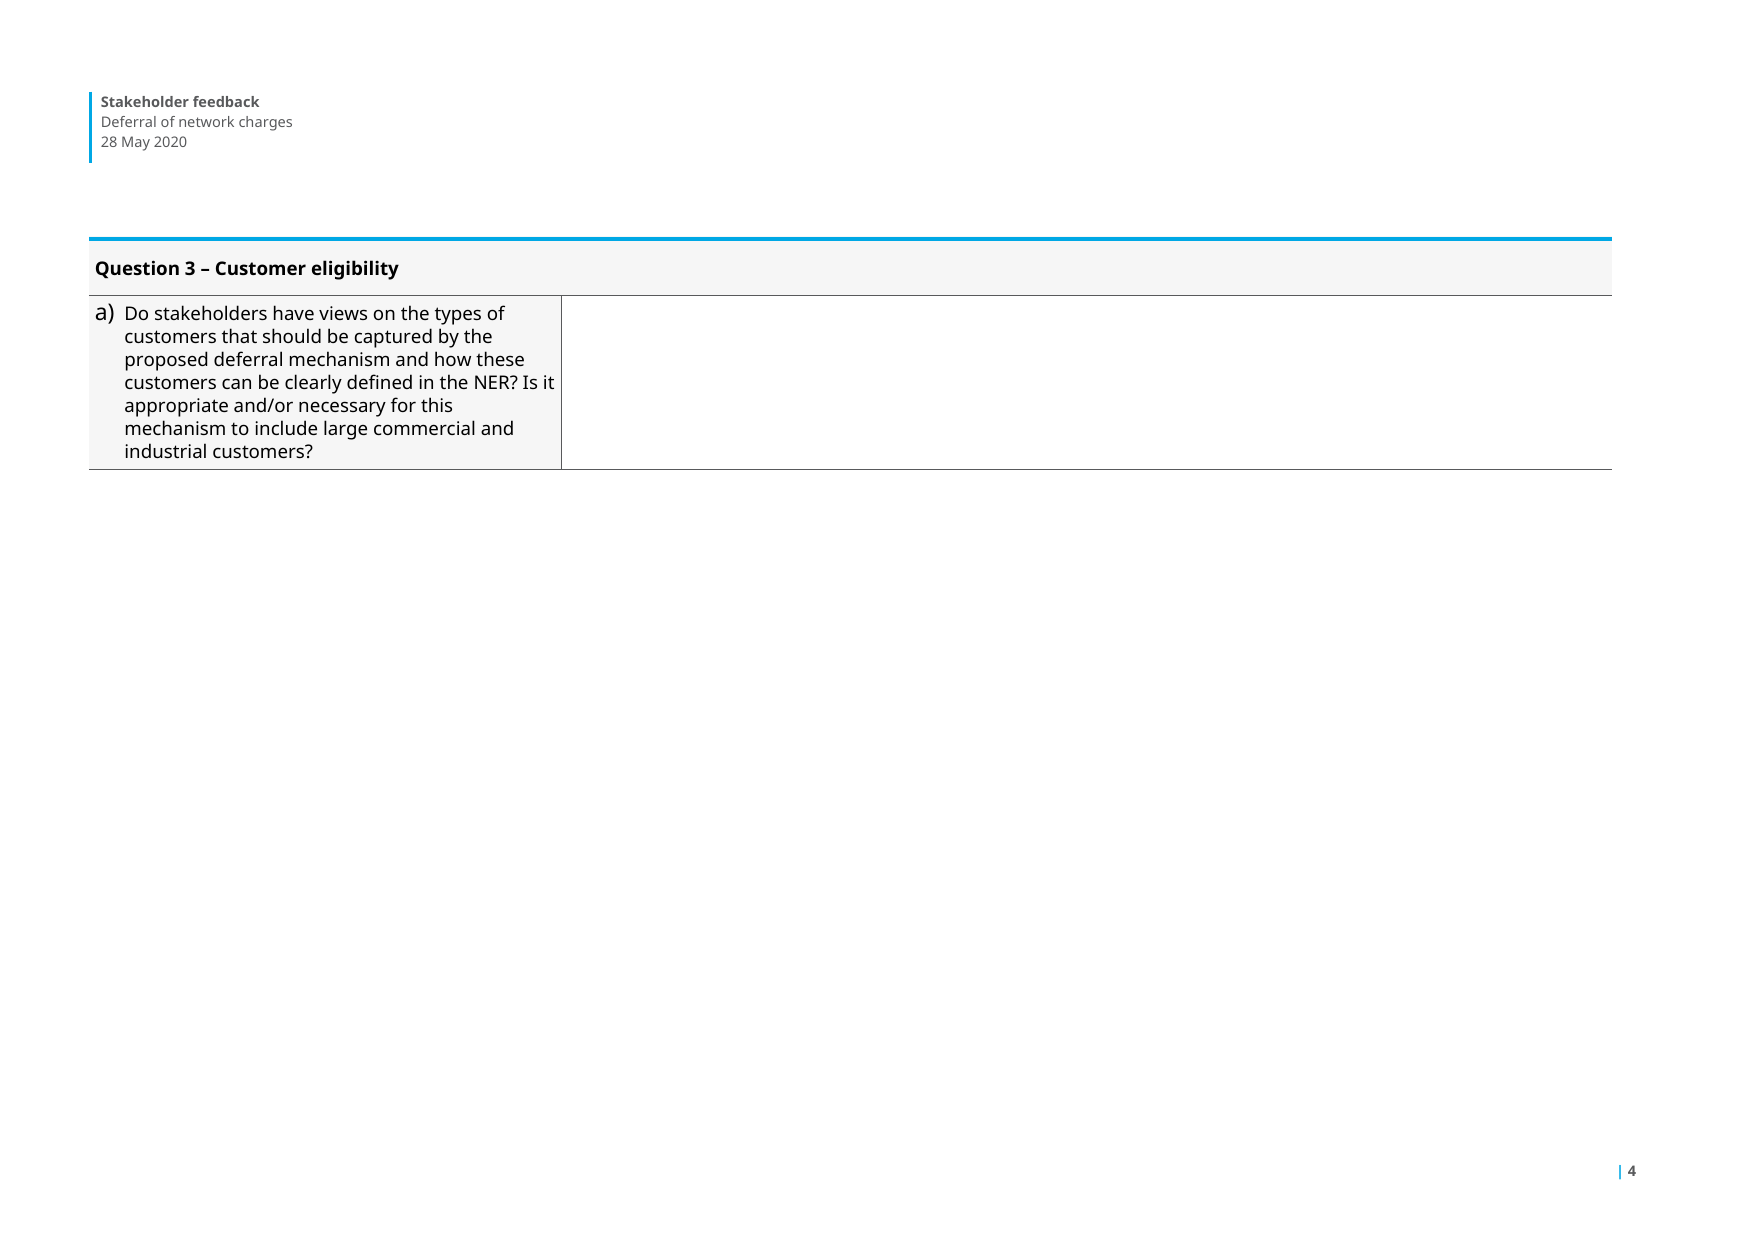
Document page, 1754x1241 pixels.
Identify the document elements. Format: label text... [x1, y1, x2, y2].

table_cell [562, 296, 1612, 469]
table_cell Do stakeholders have views on the types of customers that should be captured by the proposed deferral mechanism and how these customers can be clearly defined in the NER? Is it appropriate and/or necessary for this mechanism to include large commercial and industrial customers? [89, 296, 561, 469]
table_header Question 3 – Customer eligibility [89, 241, 1612, 295]
